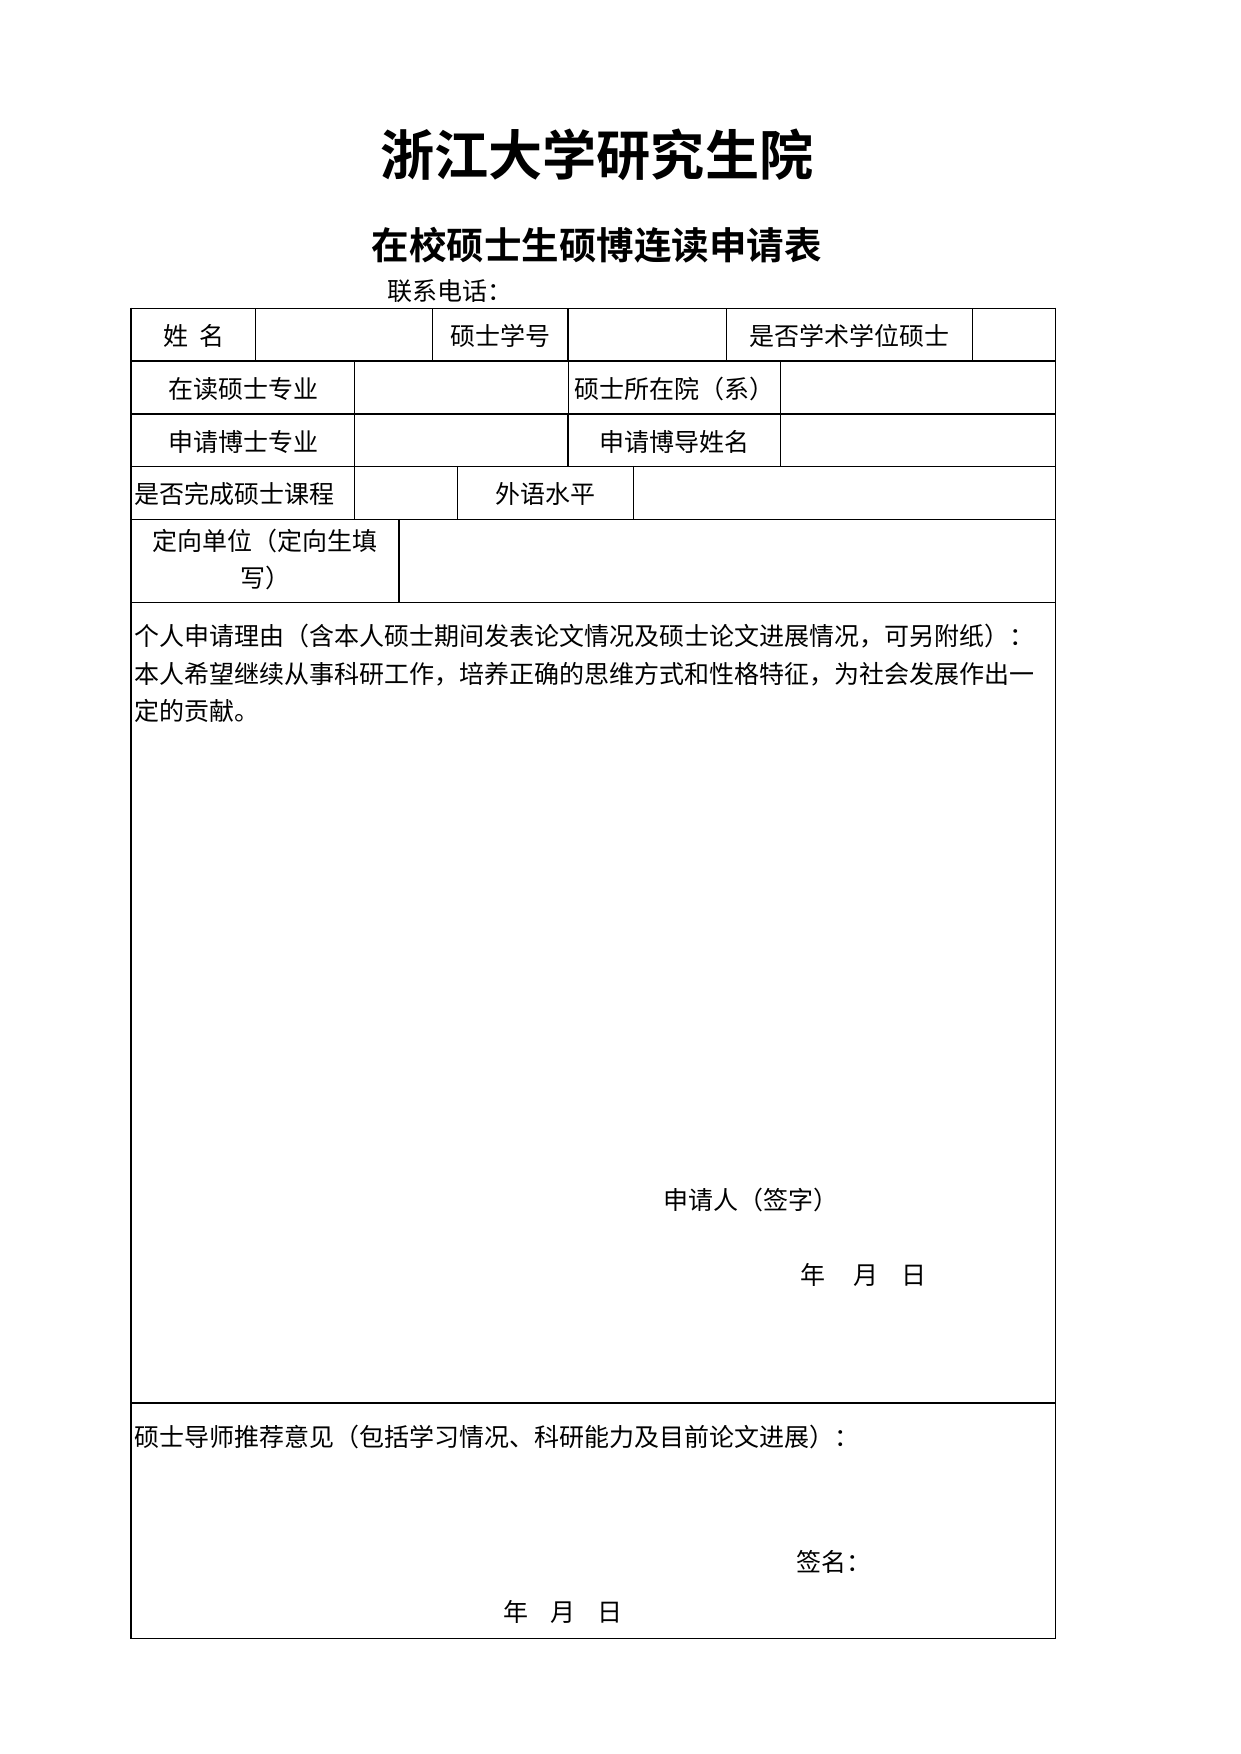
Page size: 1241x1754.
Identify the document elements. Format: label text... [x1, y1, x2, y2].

table_cell 申请博导姓名 [569, 415, 780, 466]
table_cell 是否完成硕士课程 [132, 467, 354, 519]
table_cell [781, 362, 1055, 413]
table_cell [400, 520, 1055, 601]
text 浙江大学研究生院 [118, 112, 1075, 191]
table_cell 外语水平 [458, 467, 633, 519]
table_cell [355, 467, 457, 519]
table_cell 在读硕士专业 [132, 362, 354, 413]
table_cell [781, 415, 1055, 466]
text 在校硕士生硕博连读申请表 [118, 216, 1075, 270]
table_cell [355, 362, 568, 413]
table_cell 博士专业 [132, 415, 354, 466]
table_header [973, 309, 1055, 360]
table_cell 个人申请理由（含本人硕士期间发表论文情况及硕士论文进展情况，可另附纸）： 本人希望继续从事科研工作，培养正确的思维方式和性格特征，为社会发展作出一定的贡献。 [132, 603, 1055, 1402]
table_header 硕士学号 [433, 309, 567, 360]
table_cell [634, 467, 1055, 519]
table_header [569, 309, 726, 360]
table_cell 硕士所在院（系） [569, 362, 780, 413]
table_header 是否学术学位硕士 [727, 309, 972, 360]
table_cell 硕士导师推荐意见（包括学习情况、科研能力及目前论文进展）： 签名： 年 月 日 [132, 1404, 1055, 1638]
table_header 姓 名 [132, 309, 255, 360]
table_cell [355, 415, 567, 466]
text 联系电话： [118, 270, 1075, 307]
table_cell 定向单位（定向生填写） [132, 520, 398, 601]
table_header [256, 309, 432, 360]
